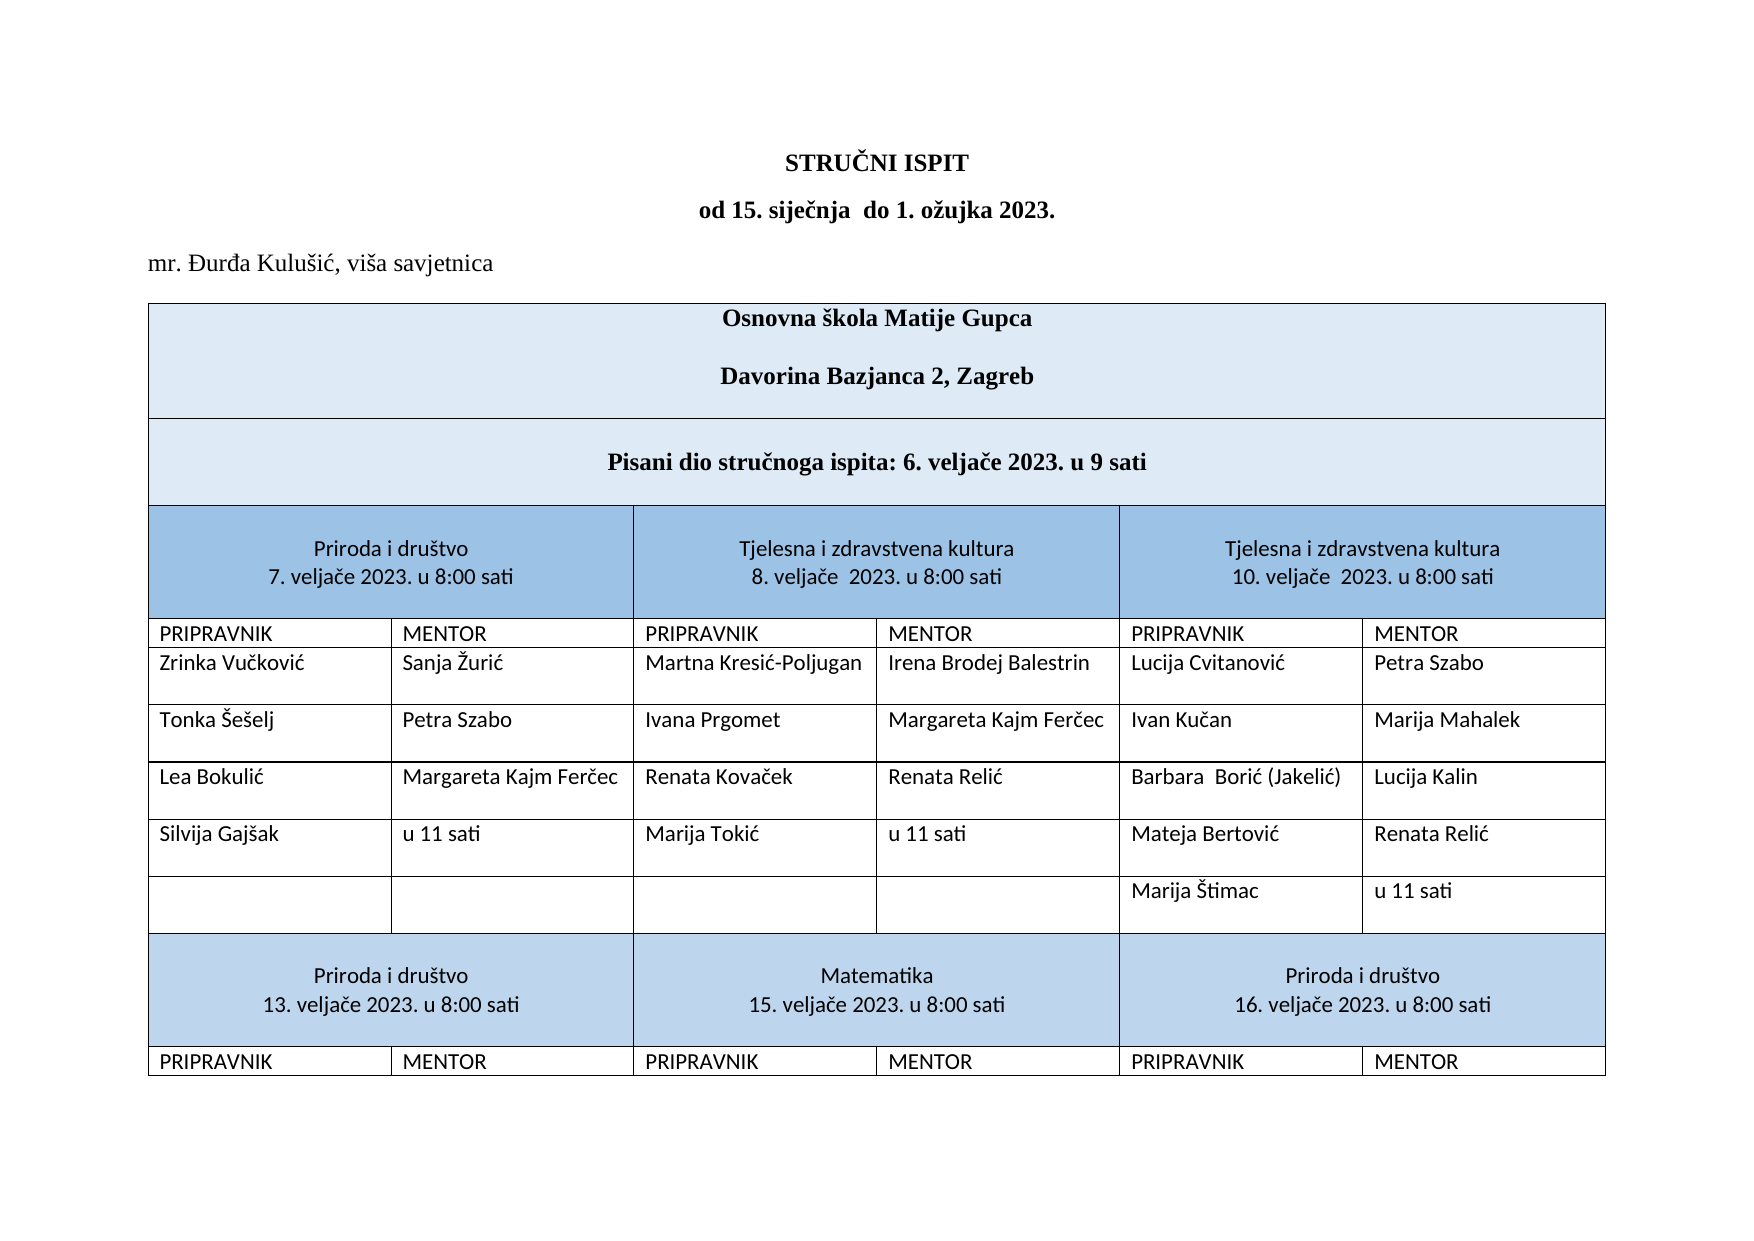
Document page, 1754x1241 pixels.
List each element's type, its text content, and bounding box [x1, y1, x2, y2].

table_cell PRIPRAVNIK [634, 619, 876, 647]
table_cell Tjelesna i zdravstvena kultura 10. veljače 2023. u 8:00 sati [1120, 506, 1605, 618]
table_cell Sanja Žurić [392, 648, 633, 704]
table_cell PRIPRAVNIK [149, 1047, 391, 1075]
table_cell PRIPRAVNIK [1120, 1047, 1362, 1075]
table_cell Mateja Bertović [1120, 820, 1362, 876]
table_cell Pisani dio stručnoga ispita: 6. veljače 2023. u 9 sati [149, 419, 1605, 505]
table_cell Marija Mahalek [1363, 705, 1605, 761]
table_cell MENTOR [877, 1047, 1119, 1075]
table_cell [634, 877, 876, 933]
table_cell Silvija Gajšak [149, 820, 391, 876]
table_cell u 11 sati [392, 820, 633, 876]
table_cell Marija Štimac [1120, 877, 1362, 933]
table_cell Barbara Borić (Jakelić) [1120, 763, 1362, 818]
table_cell MENTOR [392, 619, 633, 647]
table_cell Marija Tokić [634, 820, 876, 876]
table_cell Petra Szabo [392, 705, 633, 761]
table_cell MENTOR [1363, 619, 1605, 647]
table_cell Tjelesna i zdravstvena kultura 8. veljače 2023. u 8:00 sati [634, 506, 1119, 618]
table_cell PRIPRAVNIK [149, 619, 391, 647]
table_cell Matematika 15. veljače 2023. u 8:00 sati [634, 934, 1119, 1046]
table_cell MENTOR [392, 1047, 633, 1075]
table_cell Lucija Kalin [1363, 763, 1605, 818]
text od 15. siječnja do 1. ožujka 2023. [148, 195, 1606, 223]
table_cell MENTOR [877, 619, 1119, 647]
table_cell Renata Relić [877, 763, 1119, 818]
table_cell Zrinka Vučković [149, 648, 391, 704]
table_cell [392, 877, 633, 933]
table_cell Irena Brodej Balestrin [877, 648, 1119, 704]
table_cell MENTOR [1363, 1047, 1605, 1075]
table_cell Margareta Kajm Ferčec [877, 705, 1119, 761]
text mr. Đurđa Kulušić, viša savjetnica [148, 248, 1606, 277]
table_cell Priroda i društvo 13. veljače 2023. u 8:00 sati [149, 934, 633, 1046]
table_cell [149, 877, 391, 933]
table_cell Ivan Kučan [1120, 705, 1362, 761]
table_cell u 11 sati [877, 820, 1119, 876]
table_cell u 11 sati [1363, 877, 1605, 933]
table_cell Lucija Cvitanović [1120, 648, 1362, 704]
table_cell Lea Bokulić [149, 763, 391, 818]
table_cell Renata Relić [1363, 820, 1605, 876]
table_cell [877, 877, 1119, 933]
table_header Osnovna škola Matije Gupca Davorina Bazjanca 2, Zagreb [149, 304, 1605, 418]
table_cell PRIPRAVNIK [1120, 619, 1362, 647]
table_cell Petra Szabo [1363, 648, 1605, 704]
table_cell Margareta Kajm Ferčec [392, 763, 633, 818]
table_cell Tonka Šešelj [149, 705, 391, 761]
table_cell Martna Kresić-Poljugan [634, 648, 876, 704]
table_cell Priroda i društvo 7. veljače 2023. u 8:00 sati [149, 506, 633, 618]
table_cell PRIPRAVNIK [634, 1047, 876, 1075]
table_cell Ivana Prgomet [634, 705, 876, 761]
table_cell Renata Kovaček [634, 763, 876, 818]
table_cell Priroda i društvo 16. veljače 2023. u 8:00 sati [1120, 934, 1605, 1046]
text STRUČNI ISPIT [148, 148, 1606, 176]
